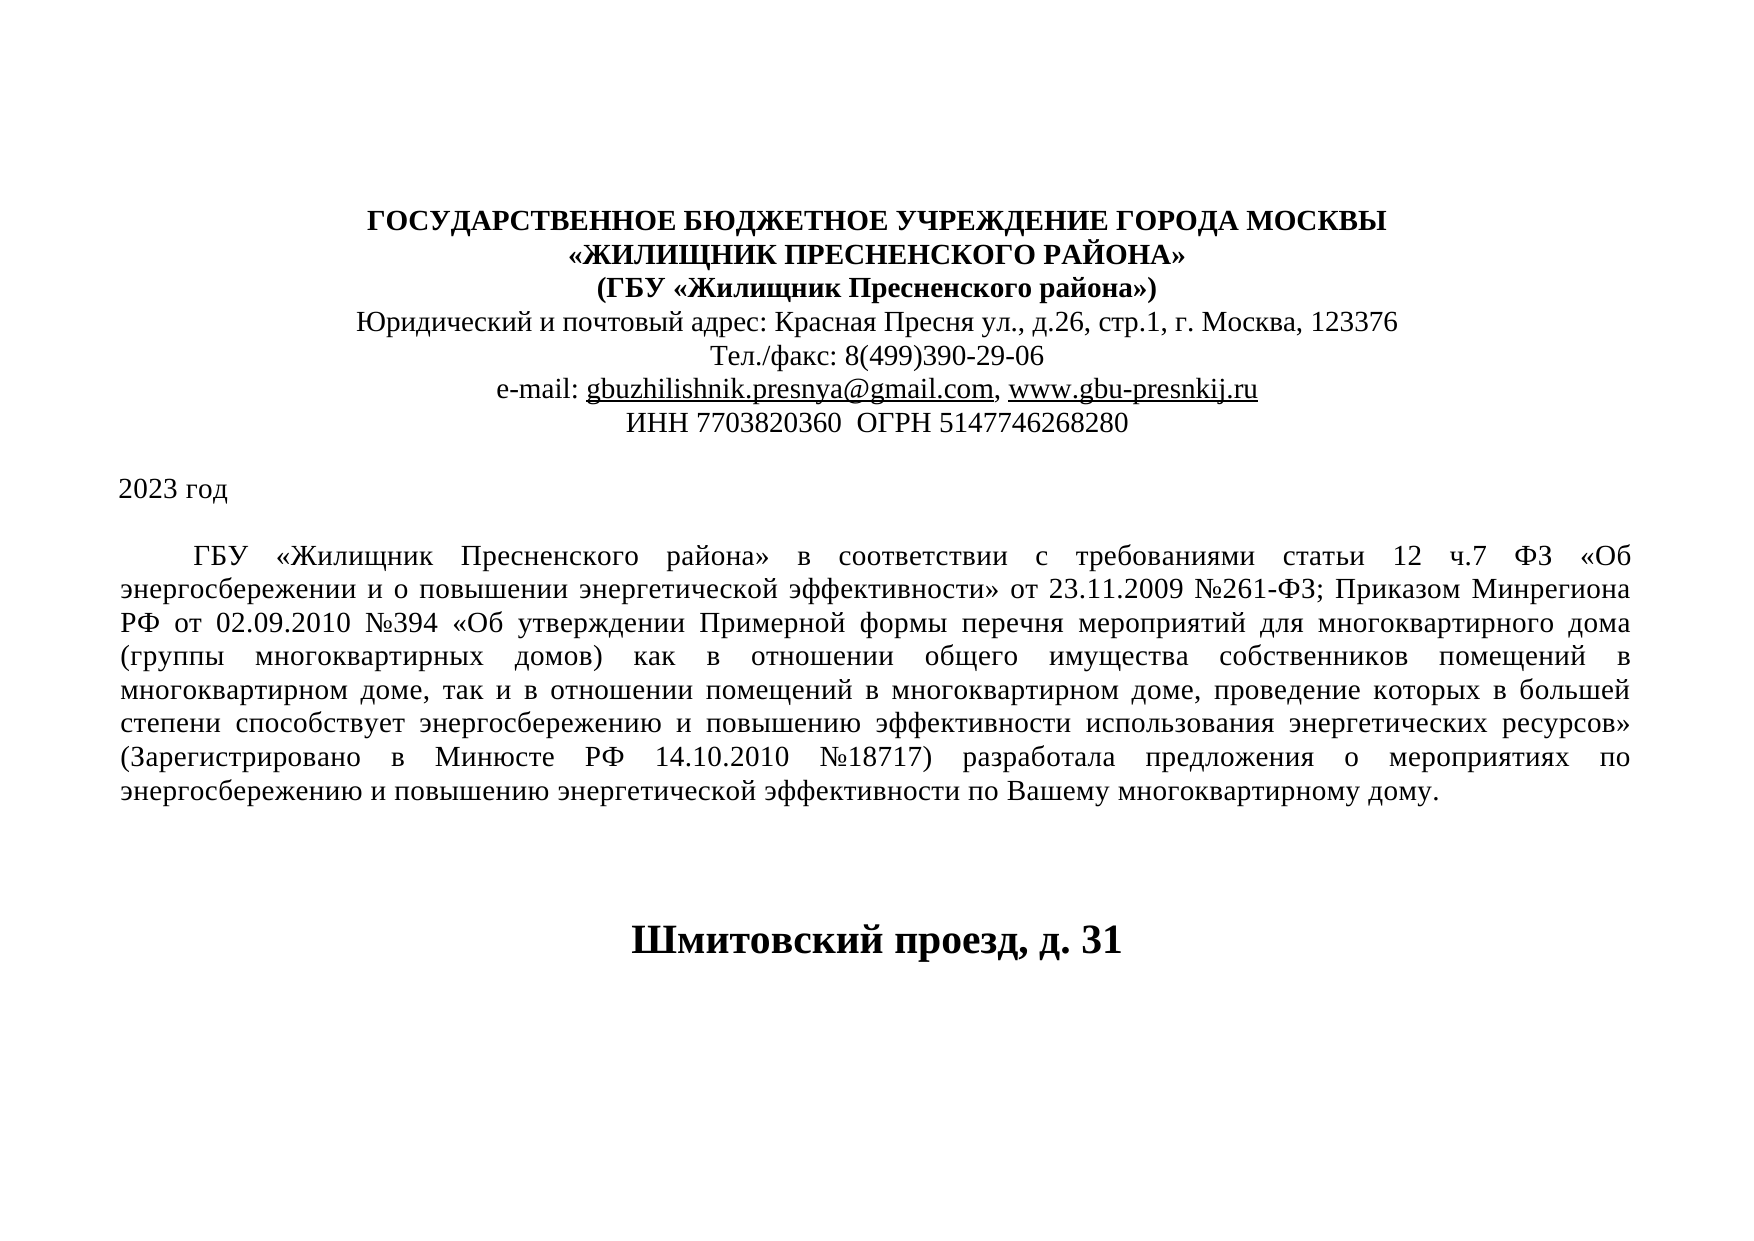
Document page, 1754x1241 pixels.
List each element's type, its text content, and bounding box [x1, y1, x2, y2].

text ГОСУДАРСТВЕННОЕ БЮДЖЕТНОЕ УЧРЕЖДЕНИЕ ГОРОДА МОСКВЫ [118, 203, 1636, 237]
text e-mail: gbuzhilishnik.presnya@gmail.com, www.gbu-presnkij.ru [118, 371, 1636, 405]
text ИНН 7703820360 ОГРН 5147746268280 [118, 405, 1636, 438]
text ГБУ «Жилищник Пресненского района» в соответствии с требованиями статьи 12 ч.7 ФЗ «Об энергосбережении и о повышении энергетической эффективности» от 23.11.2009 №261-ФЗ; Приказом Минрегиона РФ от 02.09.2010 №394 «Об утверждении Примерной формы перечня мероприятий для многоквартирного дома (группы многоквартирных домов) как в отношении общего имущества собственников помещений в многоквартирном доме, так и в отношении помещений в многоквартирном доме, проведение которых в большей степени способствует энергосбережению и повышению эффективности использования энергетических ресурсов» (Зарегистрировано в Минюсте РФ 14.10.2010 №18717) разработала предложения о мероприятиях по энергосбережению и повышению энергетической эффективности по Вашему многоквартирному дому. [120, 538, 1634, 807]
text Юридический и почтовый адрес: Красная Пресня ул., д.26, стр.1, г. Москва, 123376 [118, 304, 1636, 338]
text (ГБУ «Жилищник Пресненского района») [118, 271, 1636, 304]
text 2023 год [118, 471, 1634, 505]
text Тел./факс: 8(499)390-29-06 [118, 338, 1636, 371]
text «ЖИЛИЩНИК ПРЕСНЕНСКОГО РАЙОНА» [118, 237, 1636, 271]
text Шмитовский проезд, д. 31 [118, 915, 1636, 963]
